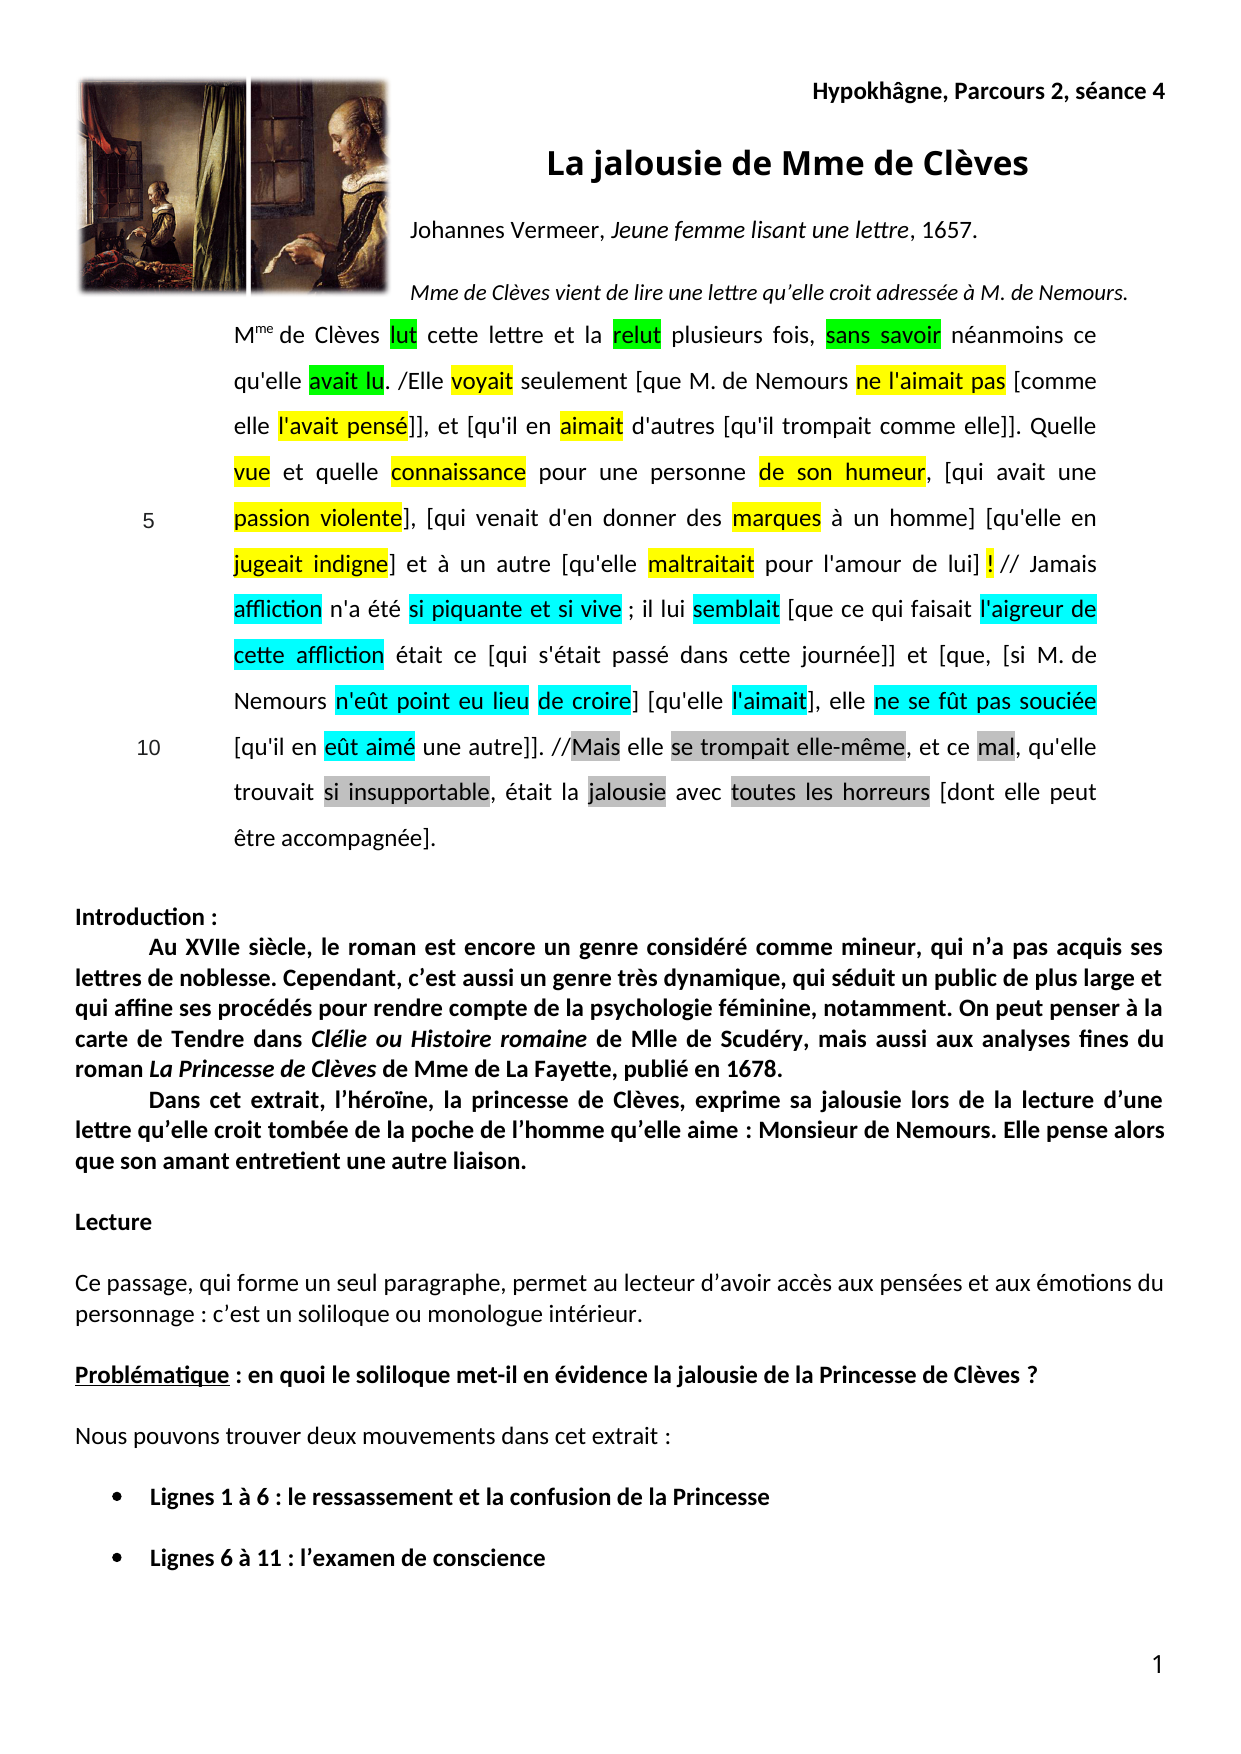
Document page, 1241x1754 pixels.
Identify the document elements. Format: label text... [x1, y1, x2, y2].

table_header 5 10 [75, 319, 222, 867]
picture [85, 85, 382, 288]
text Hypokhâgne, Parcours 2, séance 4 [75, 75, 1165, 106]
list Lignes 1 à 6 : le ressassement et la confusion de la Princesse [112, 1481, 1165, 1511]
text Introduction : [75, 901, 1165, 931]
text Problématique : en quoi le soliloque met-il en évidence la jalousie de la Princesse de Clèves ? [75, 1359, 1165, 1389]
text Mme de Clèves vient de lire une lettre qu’elle croit adressée à M. de Nemours. [75, 278, 1165, 306]
text La jalousie de Mme de Clèves [391, 139, 1165, 185]
text Johannes Vermeer, Jeune femme lisant une lettre, 1657. [391, 214, 1165, 244]
text Nous pouvons trouver deux mouvements dans cet extrait : [75, 1420, 1165, 1450]
text Au XVIIe siècle, le roman est encore un genre considéré comme mineur, qui n’a pas acquis ses lettres de noblesse. Cependant, c’est aussi un genre très dynamique, qui séduit un public de plus large et qui affine ses procédés pour rendre compte de la psychologie féminine, notamment. On peut penser à la carte de Tendre dans Clélie ou Histoire romaine de Mlle de Scudéry, mais aussi aux analyses fines du roman La Princesse de Clèves de Mme de La Fayette, publié en 1678. [75, 931, 1165, 1084]
list Lignes 6 à 11 : l’examen de conscience [112, 1542, 1165, 1572]
text Ce passage, qui forme un seul paragraphe, permet au lecteur d’avoir accès aux pensées et aux émotions du personnage : c’est un soliloque ou monologue intérieur. [75, 1267, 1165, 1328]
text Lecture [75, 1206, 1165, 1237]
table_header Mme de Clèves lut cette lettre et la relut plusieurs fois, sans savoir néanmoins ce qu'elle avait lu. /Elle voyait seulement [que M. de Nemours ne l'aimait pas [comme elle l'avait pensé]], et [qu'il en aimait d'autres [qu'il trompait comme elle]]. Quelle vue et quelle connaissance pour une personne de son humeur, [qui avait une passion violente], [qui venait d'en donner des marques à un homme] [qu'elle en jugeait indigne] et à un autre [qu'elle maltraitait pour l'amour de lui] ! // Jamais affliction n'a été si piquante et si vive ; il lui semblait [que ce qui faisait l'aigreur de cette affliction était ce [qui s'était passé dans cette journée]] et [que, [si M. de Nemours n'eût point eu lieu de croire] [qu'elle l'aimait], elle ne se fût pas souciée [qu'il en eût aimé une autre]]. //Mais elle se trompait elle-même, et ce mal, qu'elle trouvait si insupportable, était la jalousie avec toutes les horreurs [dont elle peut être accompagnée]. [222, 319, 1108, 867]
text Dans cet extrait, l’héroïne, la princesse de Clèves, exprime sa jalousie lors de la lecture d’une lettre qu’elle croit tombée de la poche de l’homme qu’elle aime : Monsieur de Nemours. Elle pense alors que son amant entretient une autre liaison. [75, 1084, 1165, 1176]
